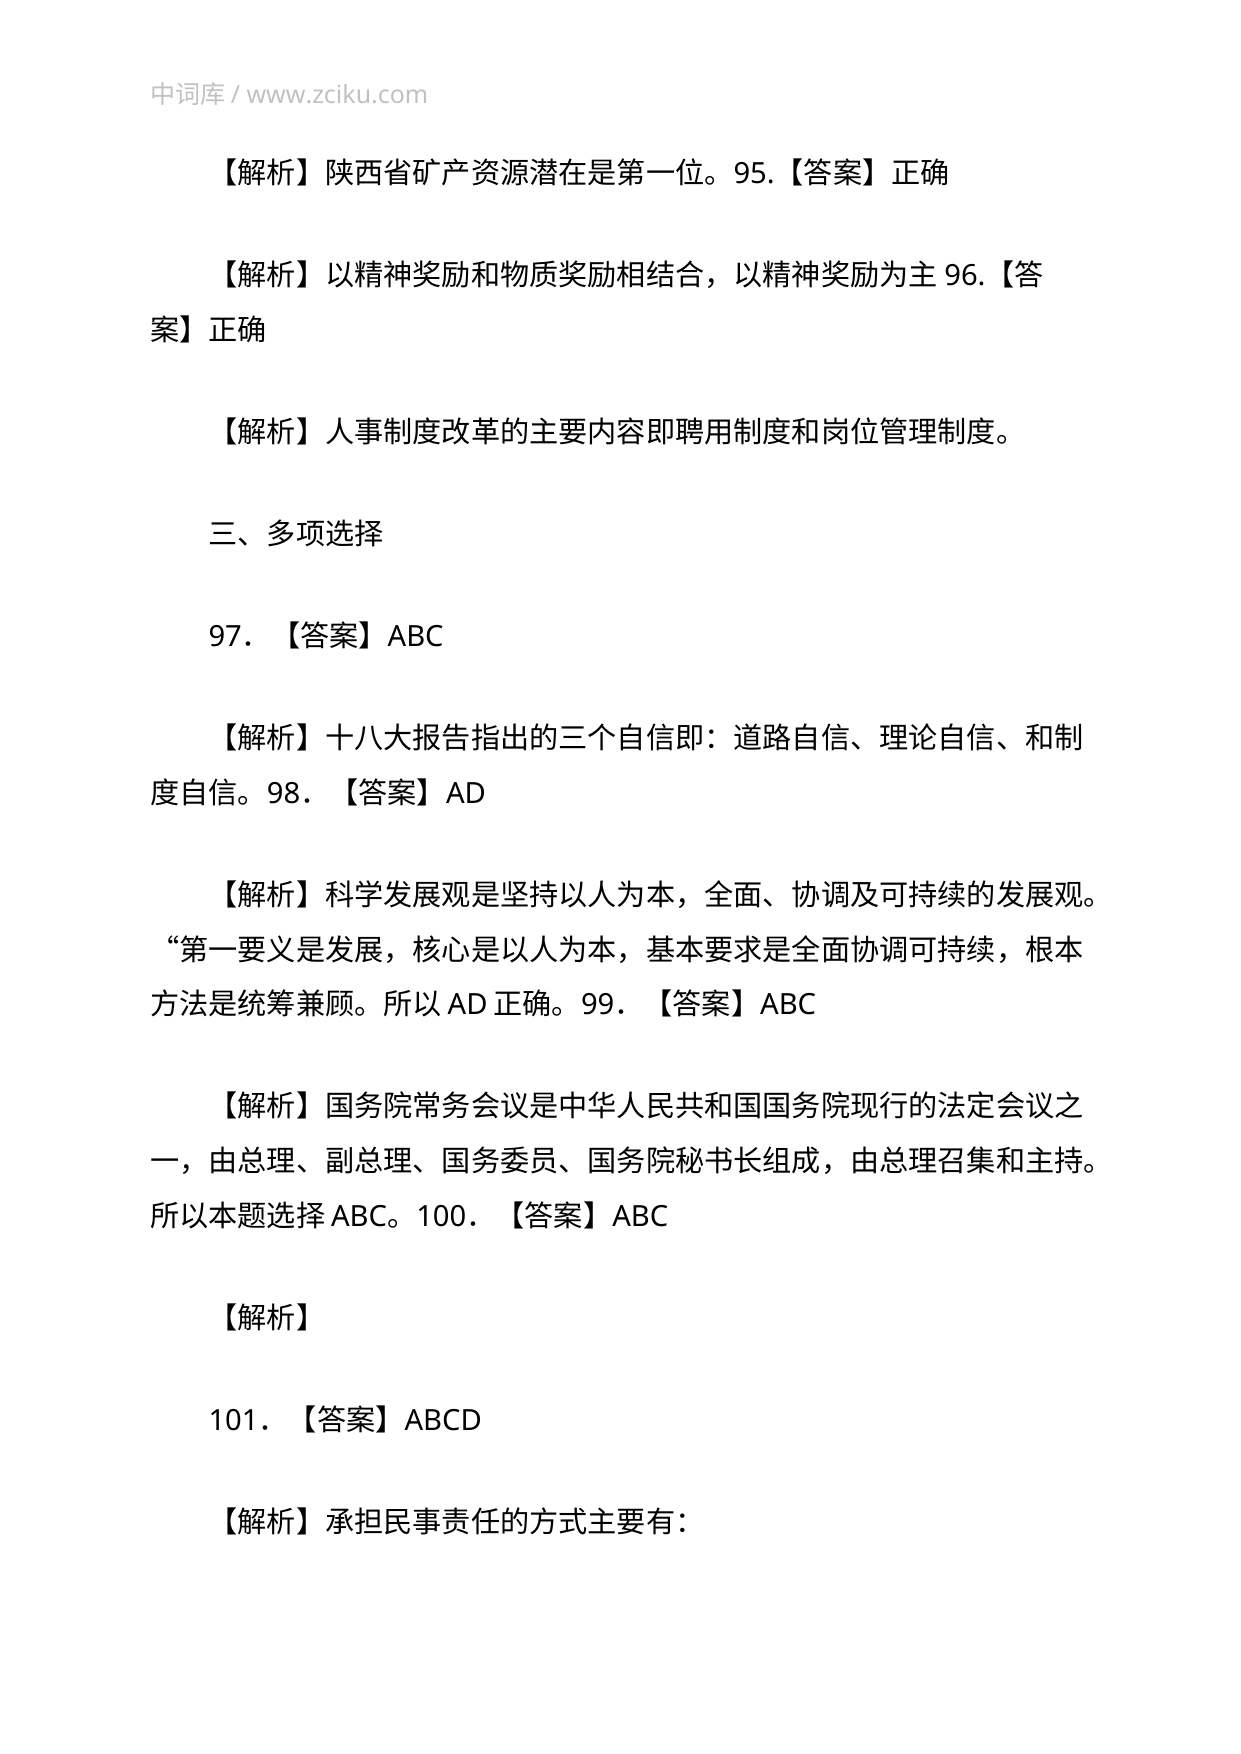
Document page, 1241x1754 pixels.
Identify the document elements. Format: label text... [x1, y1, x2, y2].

text 【解析】 [150, 1295, 1090, 1337]
text 97．【答案】ABC [150, 612, 1090, 655]
text 【解析】十八大报告指出的三个自信即：道路自信、理论自信、和制度自信。98．【答案】AD [150, 714, 1090, 812]
text 【解析】国务院常务会议是中华人民共和国国务院现行的法定会议之一，由总理、副总理、国务委员、国务院秘书长组成，由总理召集和主持。所以本题选择ABC。100．【答案】ABC [150, 1083, 1090, 1235]
text 【解析】以精神奖励和物质奖励相结合，以精神奖励为主 96.【答案】正确 [150, 252, 1090, 349]
text 101．【答案】ABCD [150, 1396, 1090, 1439]
text 三、多项选择 [150, 511, 1090, 553]
text 【解析】陕西省矿产资源潜在是第一位。95.【答案】正确 [150, 150, 1090, 192]
text 【解析】人事制度改革的主要内容即聘用制度和岗位管理制度。 [150, 409, 1090, 451]
text 【解析】承担民事责任的方式主要有： [150, 1498, 1090, 1541]
text 【解析】科学发展观是坚持以人为本，全面、协调及可持续的发展观。“第一要义是发展，核心是以人为本，基本要求是全面协调可持续，根本方法是统筹兼顾。所以AD正确。99．【答案】ABC [150, 871, 1090, 1023]
